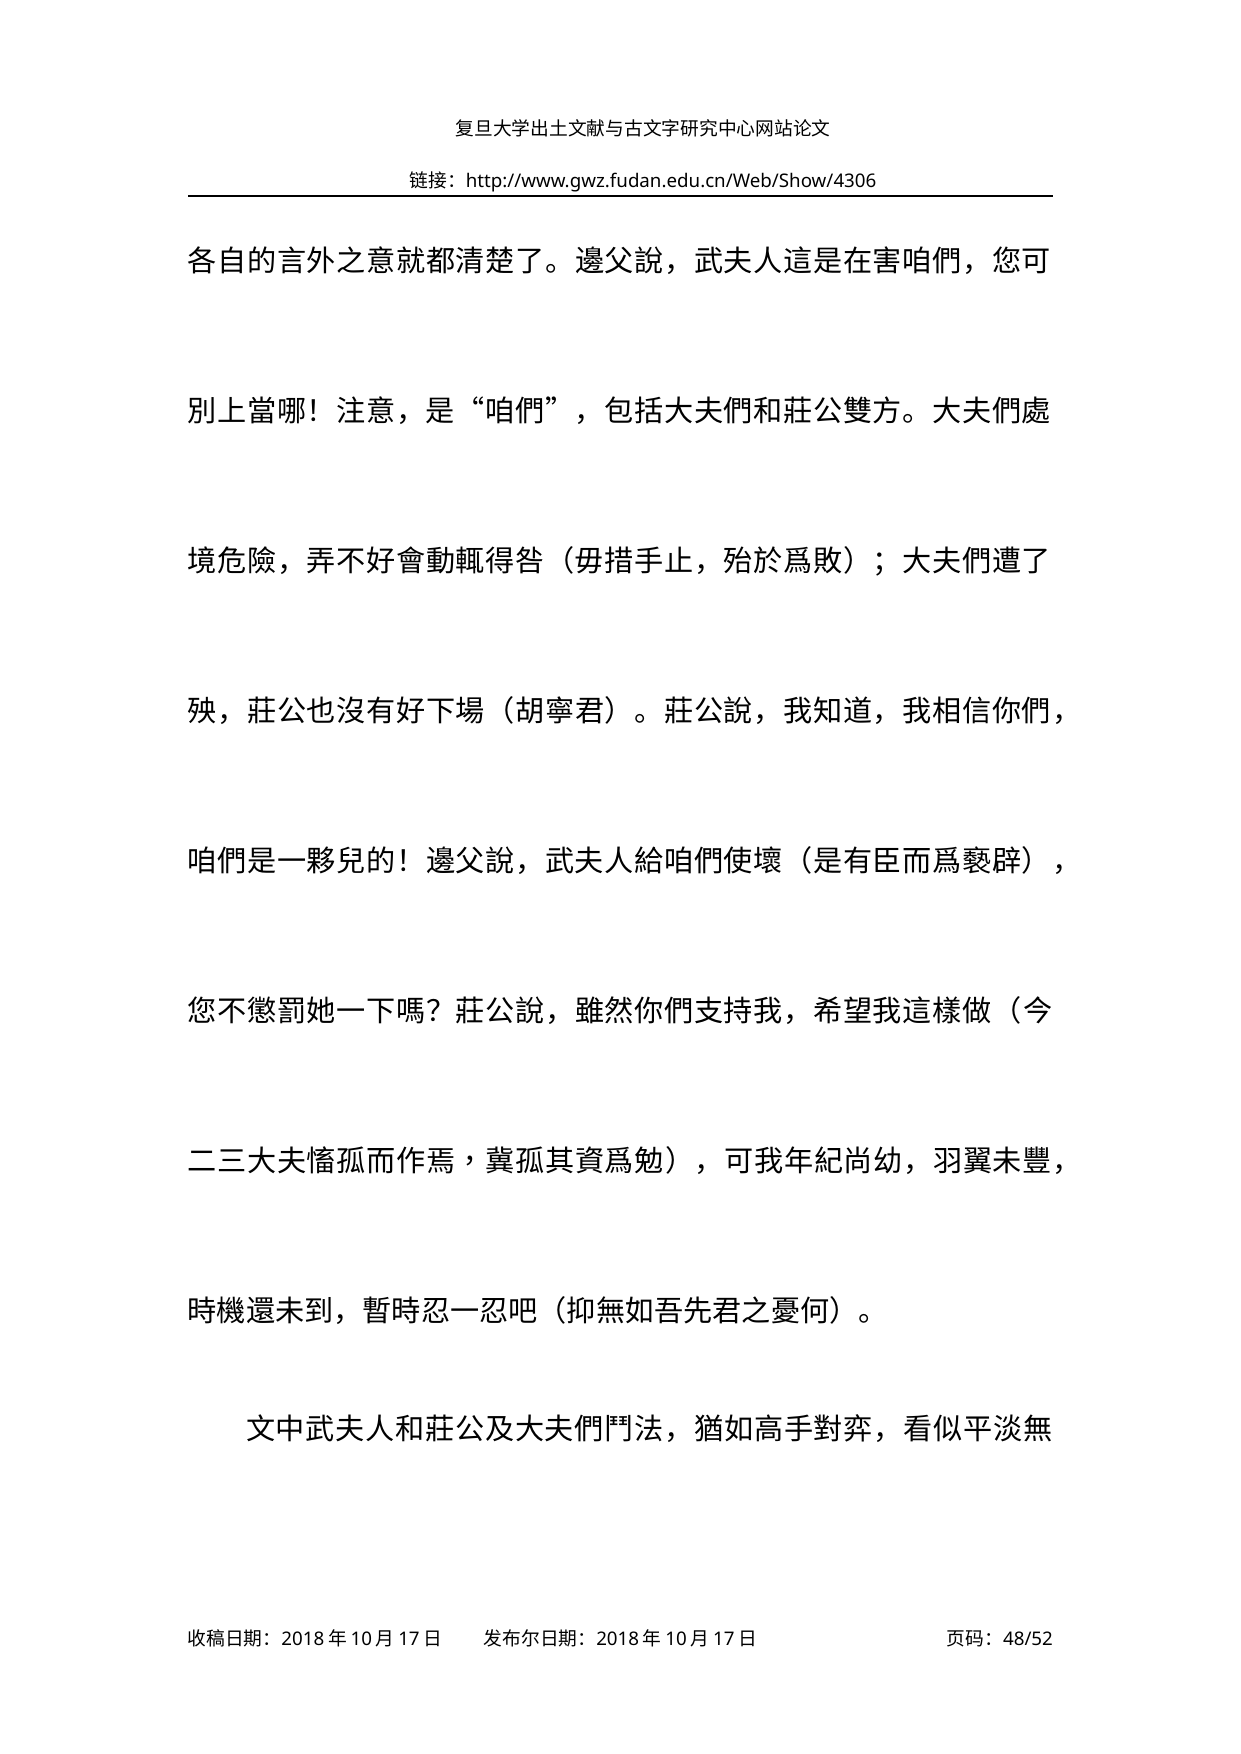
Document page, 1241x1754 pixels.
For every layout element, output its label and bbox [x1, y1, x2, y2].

text [187, 1389, 1053, 1464]
text [187, 222, 1053, 1347]
